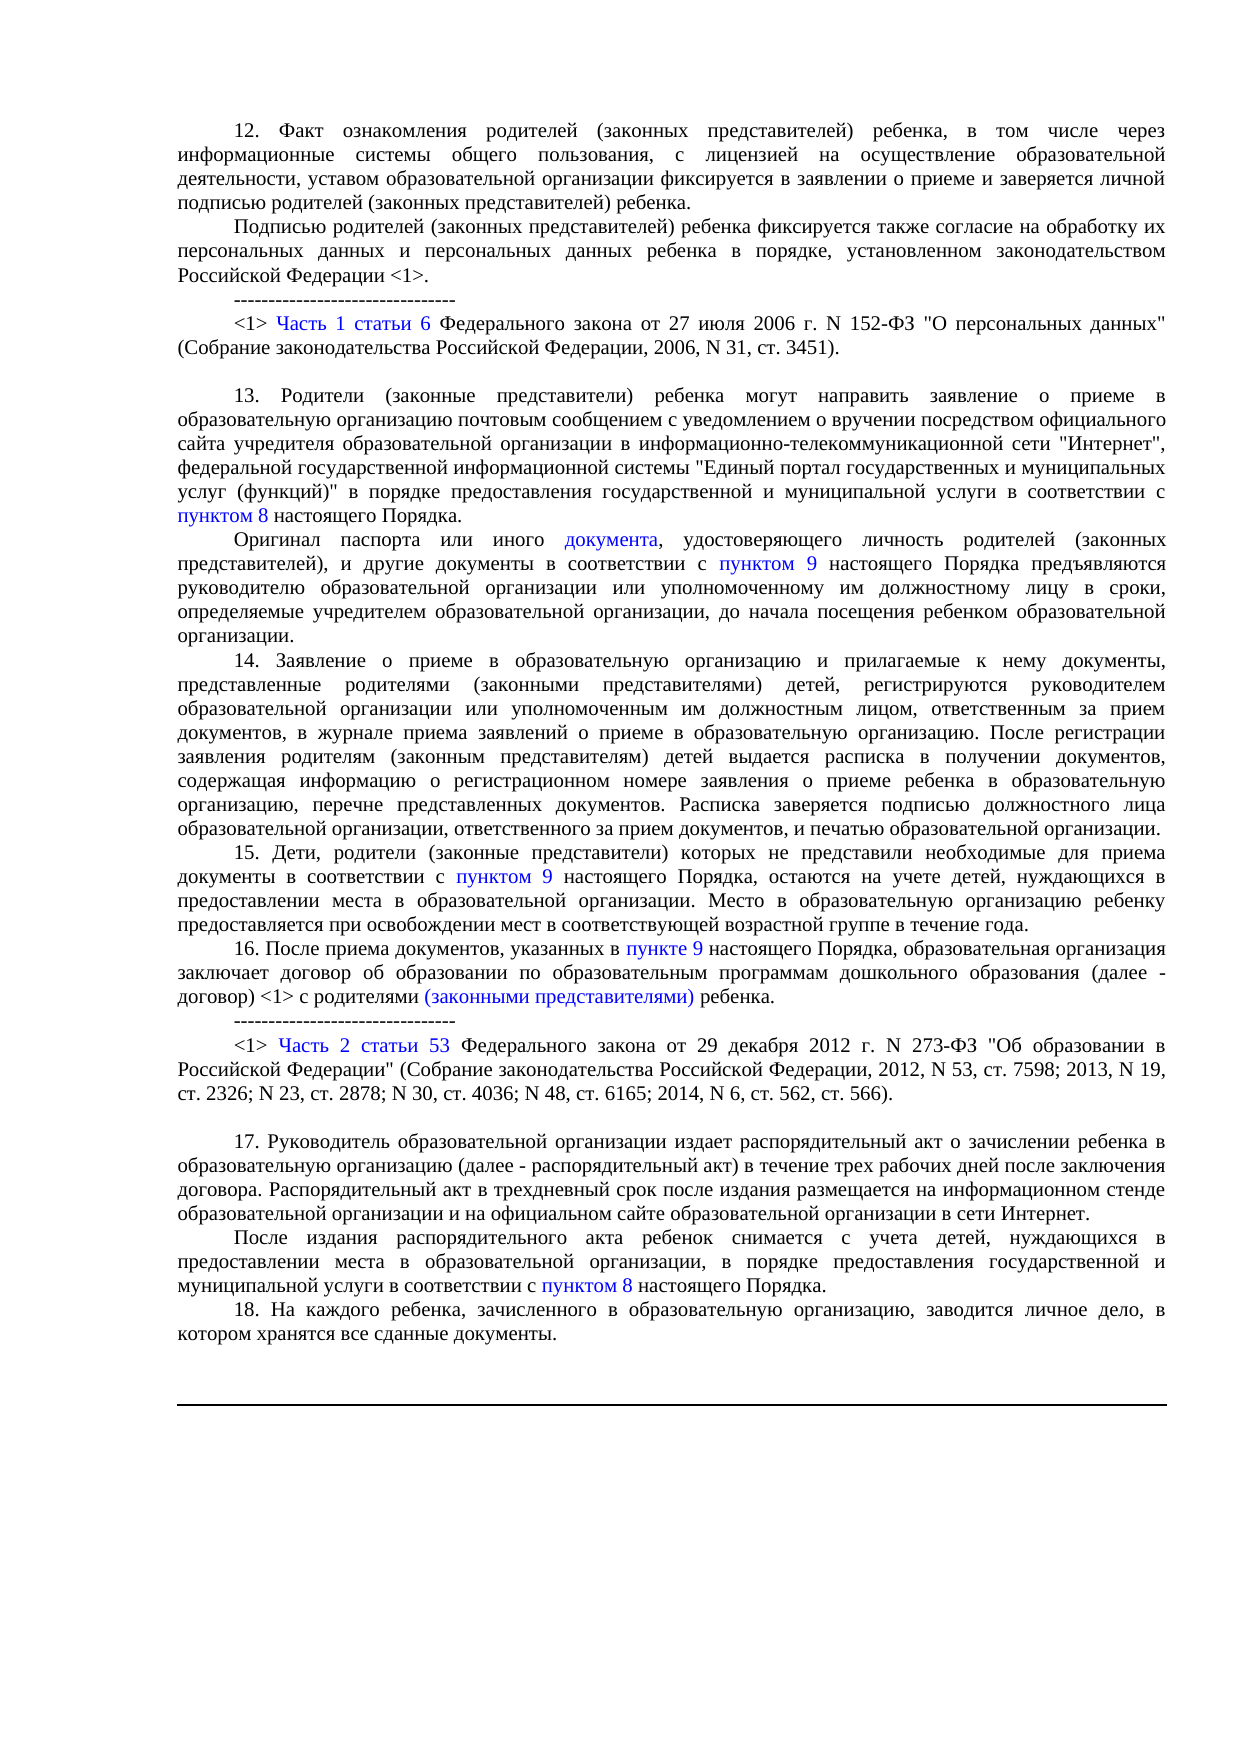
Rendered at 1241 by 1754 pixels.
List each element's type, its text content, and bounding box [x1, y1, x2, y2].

text После издания распорядительного акта ребенок снимается с учета детей, нуждающихся в предоставлении места в образовательной организации, в порядке предоставления государственной и муниципальной услуги в соответствии с пунктом 8 настоящего Порядка. [177, 1225, 1167, 1297]
text 15. Дети, родители (законные представители) которых не представили необходимые для приема документы в соответствии с пунктом 9 настоящего Порядка, остаются на учете детей, нуждающихся в предоставлении места в образовательной организации. Место в образовательную организацию ребенку предоставляется при освобождении мест в соответствующей возрастной группе в течение года. [177, 840, 1167, 936]
text -------------------------------- [177, 287, 1167, 311]
text -------------------------------- [177, 1008, 1167, 1032]
text 13. Родители (законные представители) ребенка могут направить заявление о приеме в образовательную организацию почтовым сообщением с уведомлением о вручении посредством официального сайта учредителя образовательной организации в информационно-телекоммуникационной сети "Интернет", федеральной государственной информационной системы "Единый портал государственных и муниципальных услуг (функций)" в порядке предоставления государственной и муниципальной услуги в соответствии с пунктом 8 настоящего Порядка. [177, 383, 1167, 527]
text 16. После приема документов, указанных в пункте 9 настоящего Порядка, образовательная организация заключает договор об образовании по образовательным программам дошкольного образования (далее - договор) <1> с родителями (законными представителями) ребенка. [177, 936, 1167, 1008]
text <1> Часть 1 статьи 6 Федерального закона от 27 июля 2006 г. N 152-ФЗ "О персональных данных" (Собрание законодательства Российской Федерации, 2006, N 31, ст. 3451). [177, 311, 1167, 359]
text 12. Факт ознакомления родителей (законных представителей) ребенка, в том числе через информационные системы общего пользования, с лицензией на осуществление образовательной деятельности, уставом образовательной организации фиксируется в заявлении о приеме и заверяется личной подписью родителей (законных представителей) ребенка. [177, 118, 1167, 214]
text 18. На каждого ребенка, зачисленного в образовательную организацию, заводится личное дело, в котором хранятся все сданные документы. [177, 1297, 1167, 1345]
text <1> Часть 2 статьи 53 Федерального закона от 29 декабря 2012 г. N 273-ФЗ "Об образовании в Российской Федерации" (Собрание законодательства Российской Федерации, 2012, N 53, ст. 7598; 2013, N 19, ст. 2326; N 23, ст. 2878; N 30, ст. 4036; N 48, ст. 6165; 2014, N 6, ст. 562, ст. 566). [177, 1032, 1167, 1105]
text Оригинал паспорта или иного документа, удостоверяющего личность родителей (законных представителей), и другие документы в соответствии с пунктом 9 настоящего Порядка предъявляются руководителю образовательной организации или уполномоченному им должностному лицу в сроки, определяемые учредителем образовательной организации, до начала посещения ребенком образовательной организации. [177, 527, 1167, 647]
text 17. Руководитель образовательной организации издает распорядительный акт о зачислении ребенка в образовательную организацию (далее - распорядительный акт) в течение трех рабочих дней после заключения договора. Распорядительный акт в трехдневный срок после издания размещается на информационном стенде образовательной организации и на официальном сайте образовательной организации в сети Интернет. [177, 1129, 1167, 1225]
text Подписью родителей (законных представителей) ребенка фиксируется также согласие на обработку их персональных данных и персональных данных ребенка в порядке, установленном законодательством Российской Федерации <1>. [177, 214, 1167, 287]
text 14. Заявление о приеме в образовательную организацию и прилагаемые к нему документы, представленные родителями (законными представителями) детей, регистрируются руководителем образовательной организации или уполномоченным им должностным лицом, ответственным за прием документов, в журнале приема заявлений о приеме в образовательную организацию. После регистрации заявления родителям (законным представителям) детей выдается расписка в получении документов, содержащая информацию о регистрационном номере заявления о приеме ребенка в образовательную организацию, перечне представленных документов. Расписка заверяется подписью должностного лица образовательной организации, ответственного за прием документов, и печатью образовательной организации. [177, 647, 1167, 840]
